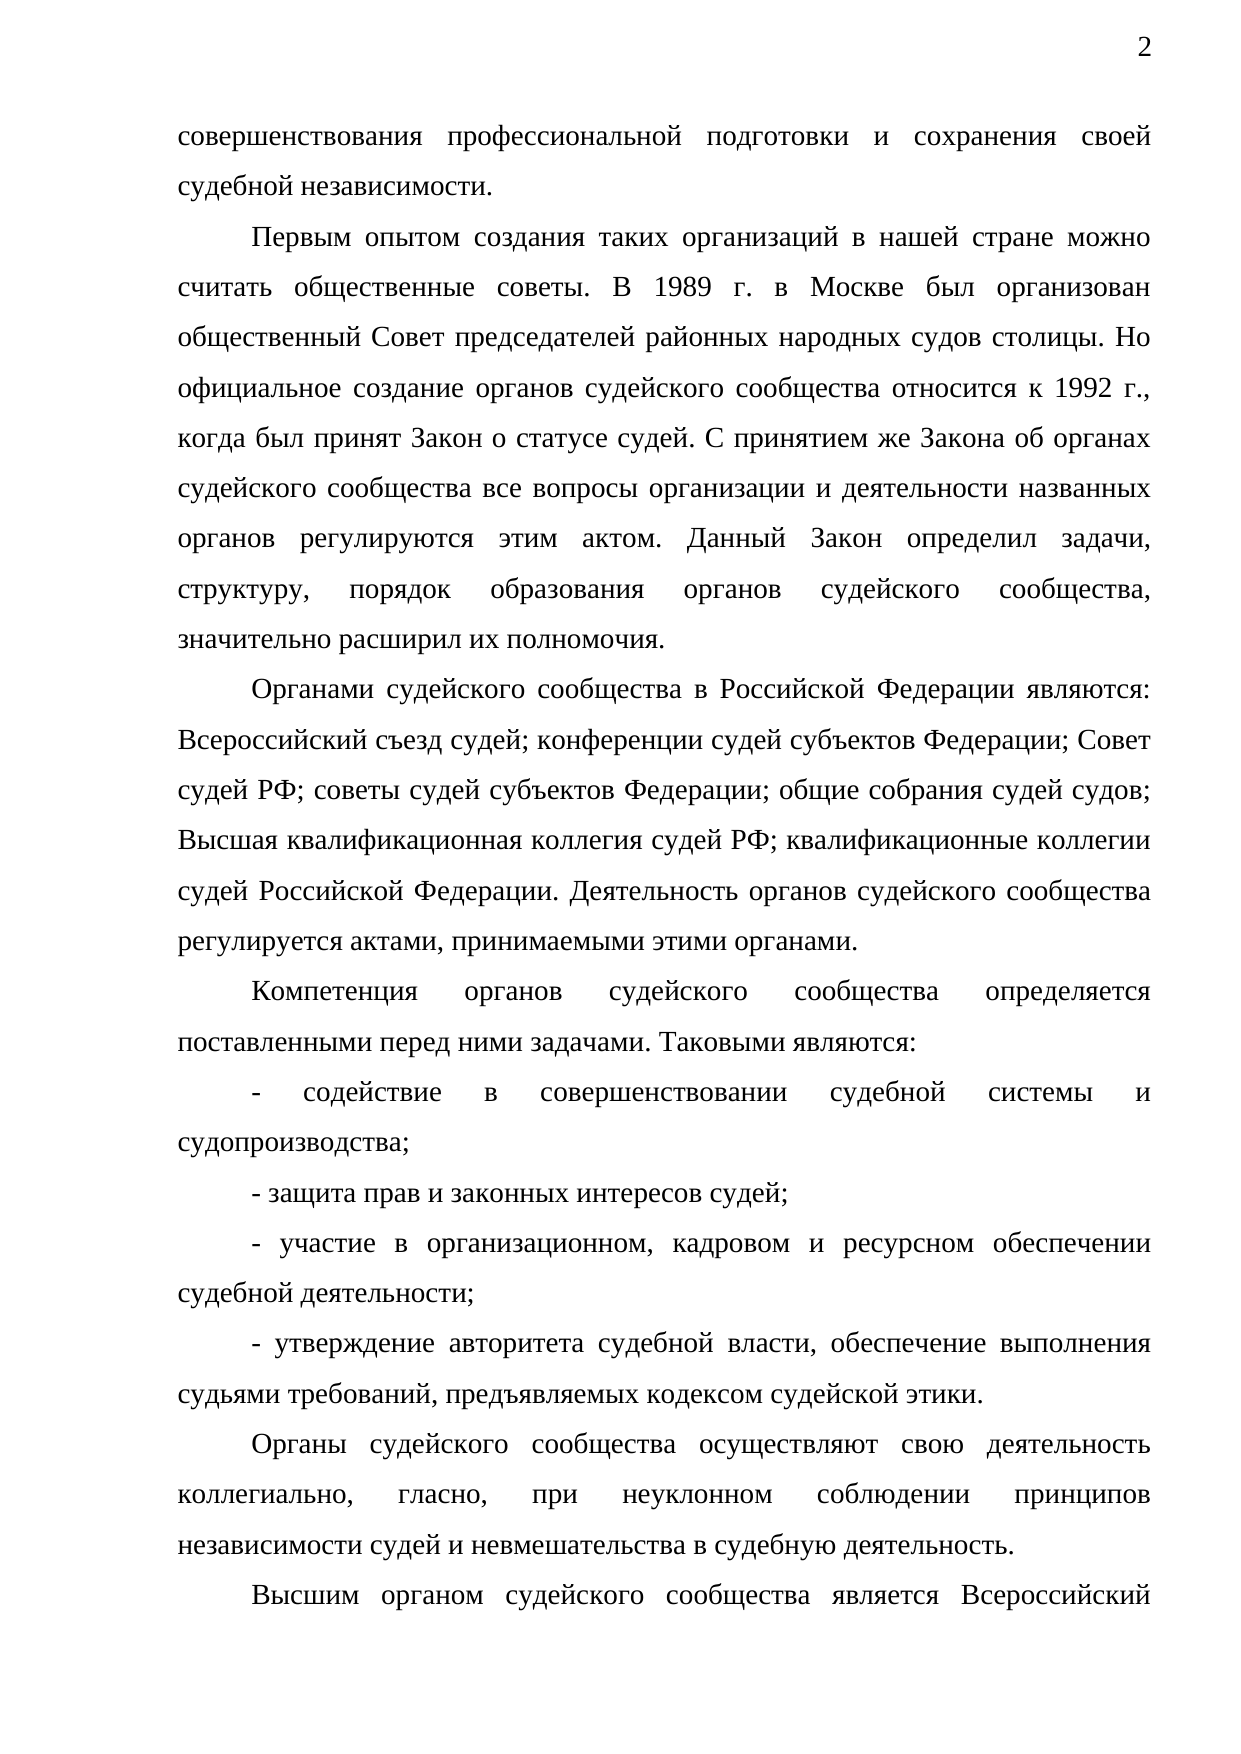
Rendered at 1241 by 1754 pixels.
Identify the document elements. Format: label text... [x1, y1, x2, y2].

text - участие в организационном, кадровом и ресурсном обеспечении судебной деятельности; [177, 1225, 1152, 1309]
text Компетенция органов судейского сообщества определяется поставленными перед ними задачами. Таковыми являются: [177, 973, 1152, 1057]
text Органы судейского сообщества осуществляют свою деятельность коллегиально, гласно, при неуклонном соблюдении принципов независимости судей и невмешательства в судебную деятельность. [177, 1426, 1152, 1560]
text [177, 118, 1152, 202]
text Органами судейского сообщества в Российской Федерации являются: Всероссийский съезд судей; конференции судей субъектов Федерации; Совет судей РФ; советы судей субъектов Федерации; общие собрания судей судов; Высшая квалификационная коллегия судей РФ; квалификационные коллегии судей Российской Федерации. Деятельность органов судейского сообщества регулируется актами, принимаемыми этими органами. [177, 672, 1152, 957]
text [177, 1577, 1152, 1611]
text Первым опытом создания таких организаций в нашей стране можно считать общественные советы. В 1989 г. в Москве был организован общественный Совет председателей районных народных судов столицы. Но официальное создание органов судейского сообщества относится к 1992 г., когда был принят Закон о статусе судей. С принятием же Закона об органах судейского сообщества все вопросы организации и деятельности названных органов регулируются этим актом. Данный Закон определил задачи, структуру, порядок образования органов судейского сообщества, значительно расширил их полномочия. [177, 219, 1152, 655]
text - защита прав и законных интересов судей; [177, 1175, 1152, 1208]
text - утверждение авторитета судебной власти, обеспечение выполнения судьями требований, предъявляемых кодексом судейской этики. [177, 1326, 1152, 1409]
text - содействие в совершенствовании судебной системы и судопроизводства; [177, 1074, 1152, 1158]
